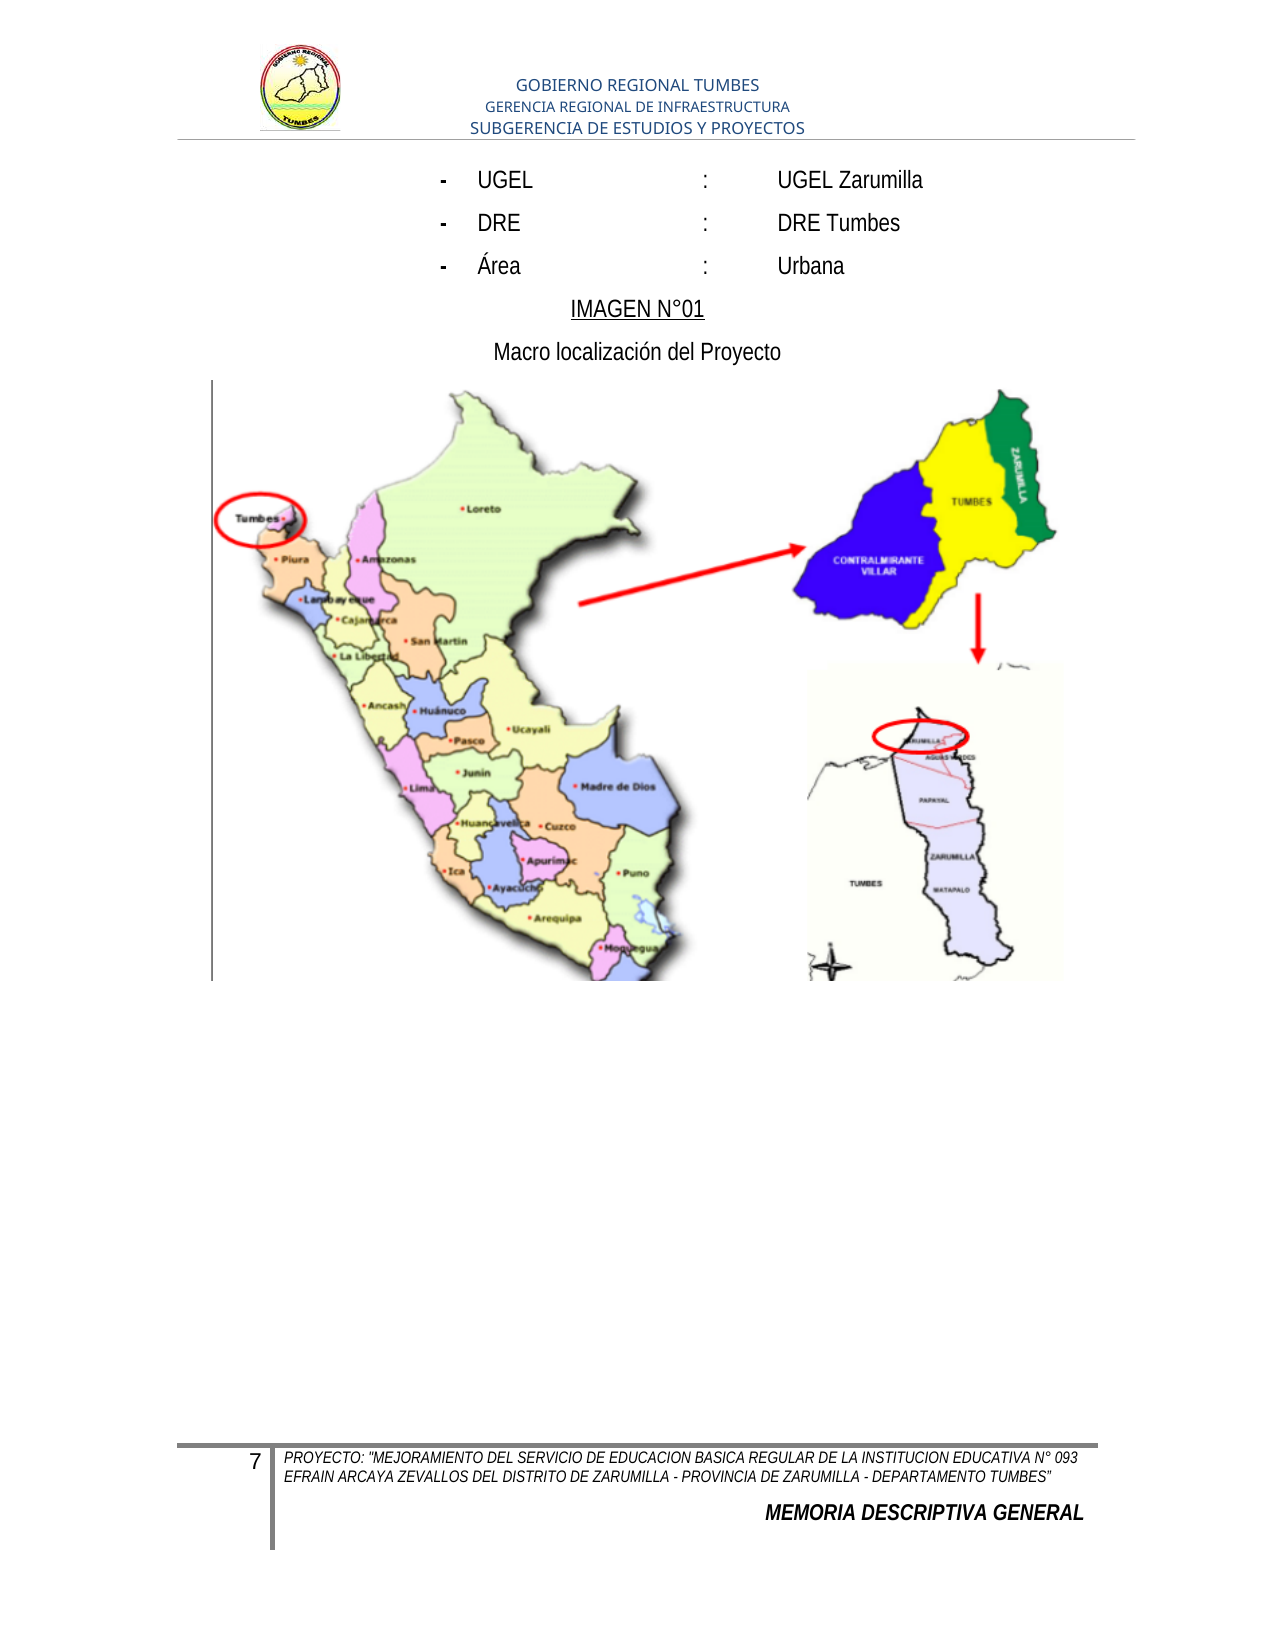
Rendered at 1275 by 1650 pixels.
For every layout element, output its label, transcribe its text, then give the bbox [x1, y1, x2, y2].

text Macro localización del Proyecto [177, 337, 1098, 366]
picture [177, 139, 1138, 144]
picture [211, 380, 1064, 981]
list Área : Urbana [440, 251, 1098, 280]
picture [259, 44, 341, 131]
list UGEL : UGEL Zarumilla [440, 165, 1098, 194]
text IMAGEN N°01 [177, 294, 1098, 323]
list DRE : DRE Tumbes [440, 208, 1098, 237]
